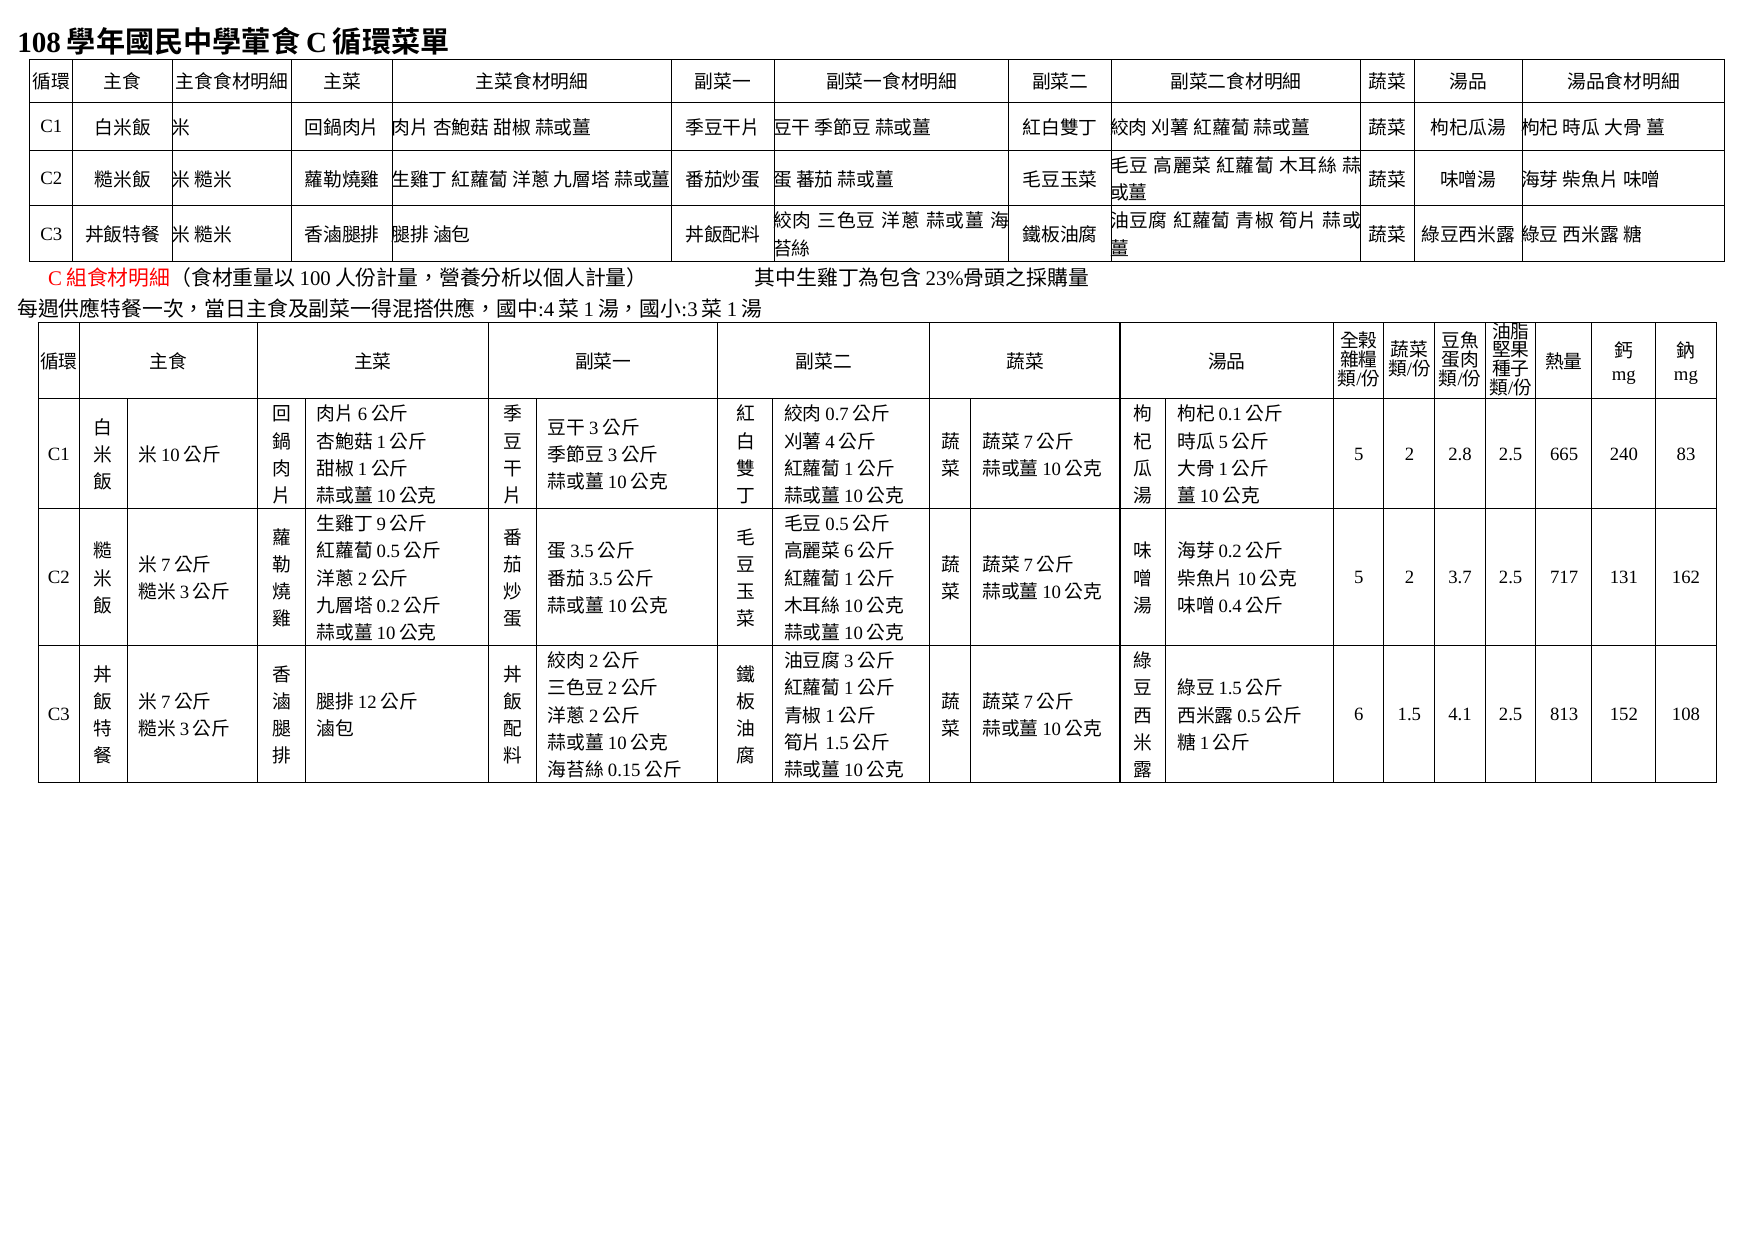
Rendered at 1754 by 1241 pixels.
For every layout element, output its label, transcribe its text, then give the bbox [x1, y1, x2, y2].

table_cell 絞肉2公斤 三色豆2公斤 洋蔥2公斤 蒜或薑10公克 海苔絲0.15公斤 [537, 646, 717, 782]
table_header 鈉 mg [1656, 323, 1716, 398]
table_header 副菜二 [1009, 60, 1111, 102]
table_cell 腿排12公斤 滷包 [306, 646, 488, 782]
table_cell 海芽0.2公斤 柴魚片10公克 味噌0.4公斤 [1166, 509, 1333, 645]
table_cell 絞肉 刈薯 紅蘿蔔 蒜或薑 [1112, 103, 1360, 150]
table_cell 2.8 [1435, 399, 1485, 508]
table_cell 米 糙米 [173, 206, 291, 261]
table_header 副菜二 [718, 323, 929, 398]
table_cell C1 [30, 103, 72, 150]
table_cell 162 [1656, 509, 1716, 645]
table_cell 蘿勒燒雞 [292, 151, 392, 205]
table_cell 2 [1384, 399, 1434, 508]
table_header 湯品食材明細 [1523, 60, 1724, 102]
table_header 蔬菜類/份 [1384, 323, 1434, 398]
table_cell 蔬菜 [1361, 151, 1414, 205]
table_cell 豆干 季節豆 蒜或薑 [775, 103, 1008, 150]
table_cell 絞肉0.7公斤 刈薯4公斤 紅蘿蔔1公斤 蒜或薑10公克 [773, 399, 929, 508]
text 每週供應特餐一次，當日主食及副菜一得混搭供應，國中:4菜1湯，國小:3菜1湯 [17, 292, 1737, 322]
table_cell 紅白雙丁 [718, 399, 772, 508]
table_cell 豆干3公斤 季節豆3公斤 蒜或薑10公克 [537, 399, 717, 508]
table_cell 油豆腐3公斤 紅蘿蔔1公斤 青椒1公斤 筍片1.5公斤 蒜或薑10公克 [773, 646, 929, 782]
table_cell 108 [1656, 646, 1716, 782]
table_cell 5 [1334, 399, 1383, 508]
table_cell 蛋3.5公斤 番茄3.5公斤 蒜或薑10公克 [537, 509, 717, 645]
table_cell 枸杞0.1公斤 時瓜5公斤 大骨1公斤 薑10公克 [1166, 399, 1333, 508]
table_cell 蔬菜 [930, 399, 970, 508]
table_header 主菜 [292, 60, 392, 102]
table_cell 肉片6公斤 杏鮑菇1公斤 甜椒1公斤 蒜或薑10公克 [306, 399, 488, 508]
table_cell 枸杞瓜湯 [1121, 399, 1165, 508]
table_header 湯品 [1415, 60, 1522, 102]
table_cell 生雞丁 紅蘿蔔 洋蔥 九層塔 蒜或薑 [393, 151, 671, 205]
table_header 湯品 [1121, 323, 1333, 398]
table_header 副菜一 [672, 60, 774, 102]
table_cell 海芽 柴魚片 味噌 [1523, 151, 1724, 205]
table_header 蔬菜 [1361, 60, 1414, 102]
table_cell 毛豆0.5公斤 高麗菜6公斤 紅蘿蔔1公斤 木耳絲10公克 蒜或薑10公克 [773, 509, 929, 645]
table_cell 肉片 杏鮑菇 甜椒 蒜或薑 [393, 103, 671, 150]
table_cell 2.5 [1486, 399, 1535, 508]
table_cell 白米飯 [73, 103, 172, 150]
table_cell 米7公斤 糙米3公斤 [128, 509, 257, 645]
table_cell 蔬菜7公斤 蒜或薑10公克 [971, 646, 1119, 782]
table_cell 鐵板油腐 [718, 646, 772, 782]
table_cell 665 [1536, 399, 1591, 508]
table_cell 糙米飯 [73, 151, 172, 205]
table_cell C2 [30, 151, 72, 205]
table_cell 6 [1334, 646, 1383, 782]
table_cell 米 [173, 103, 291, 150]
table_cell 蛋 蕃茄 蒜或薑 [775, 151, 1008, 205]
text 108學年國民中學葷食C循環菜單 [17, 29, 1737, 59]
table_cell 3.7 [1435, 509, 1485, 645]
table_header 副菜一 [489, 323, 717, 398]
table_header 副菜一食材明細 [775, 60, 1008, 102]
table_header 油脂堅果種子類/份 [1486, 323, 1535, 398]
table_cell 蔬菜 [1361, 206, 1414, 261]
table_cell 毛豆玉菜 [1009, 151, 1111, 205]
table_cell 生雞丁9公斤 紅蘿蔔0.5公斤 洋蔥2公斤 九層塔0.2公斤 蒜或薑10公克 [306, 509, 488, 645]
table_cell 米7公斤 糙米3公斤 [128, 646, 257, 782]
table_cell 綠豆西米露 [1415, 206, 1522, 261]
table_cell 131 [1592, 509, 1655, 645]
table_header 主菜食材明細 [393, 60, 671, 102]
table_cell 枸杞瓜湯 [1415, 103, 1522, 150]
table_cell 2 [1384, 509, 1434, 645]
table_cell 味噌湯 [1121, 509, 1165, 645]
table_header 主食 [80, 323, 257, 398]
table_cell 1.5 [1384, 646, 1434, 782]
table_header 循環 [30, 60, 72, 102]
table_cell 白米飯 [80, 399, 127, 508]
table_cell 2.5 [1486, 646, 1535, 782]
table_cell 綠豆1.5公斤 西米露0.5公斤 糖1公斤 [1166, 646, 1333, 782]
table_cell 綠豆 西米露 糖 [1523, 206, 1724, 261]
table_cell 回鍋肉片 [258, 399, 305, 508]
table_cell C3 [30, 206, 72, 261]
table_cell 240 [1592, 399, 1655, 508]
table_header 主食食材明細 [173, 60, 291, 102]
table_cell 季豆干片 [672, 103, 774, 150]
table_cell 蘿勒燒雞 [258, 509, 305, 645]
table_cell 丼飯特餐 [80, 646, 127, 782]
table_header 蔬菜 [930, 323, 1119, 398]
table_cell 83 [1656, 399, 1716, 508]
table_cell 152 [1592, 646, 1655, 782]
table_cell 糙米飯 [80, 509, 127, 645]
table_header 豆魚蛋肉類/份 [1435, 323, 1485, 398]
table_cell 回鍋肉片 [292, 103, 392, 150]
table_header 主菜 [258, 323, 488, 398]
table_cell C1 [39, 399, 79, 508]
table_cell 813 [1536, 646, 1591, 782]
table_cell 4.1 [1435, 646, 1485, 782]
table_cell 香滷腿排 [292, 206, 392, 261]
table_cell 蔬菜7公斤 蒜或薑10公克 [971, 509, 1119, 645]
table_cell 毛豆 高麗菜 紅蘿蔔 木耳絲 蒜或薑 [1112, 151, 1360, 205]
table_cell C2 [39, 509, 79, 645]
table_cell 枸杞 時瓜 大骨 薑 [1523, 103, 1724, 150]
table_header 循環 [39, 323, 79, 398]
table_header 主食 [73, 60, 172, 102]
table_cell 紅白雙丁 [1009, 103, 1111, 150]
table_cell 鐵板油腐 [1009, 206, 1111, 261]
table_cell 丼飯配料 [489, 646, 536, 782]
table_cell 綠豆西米露 [1121, 646, 1165, 782]
table_cell 717 [1536, 509, 1591, 645]
table_cell 腿排 滷包 [393, 206, 671, 261]
table_cell 米 糙米 [173, 151, 291, 205]
table_cell 米10公斤 [128, 399, 257, 508]
table_header 鈣 mg [1592, 323, 1655, 398]
table_cell 番茄炒蛋 [489, 509, 536, 645]
table_header 全榖雜糧類/份 [1334, 323, 1383, 398]
table_cell 蔬菜 [930, 509, 970, 645]
table_cell 蔬菜7公斤 蒜或薑10公克 [971, 399, 1119, 508]
table_cell 絞肉 三色豆 洋蔥 蒜或薑 海苔絲 [775, 206, 1008, 261]
table_cell 蔬菜 [930, 646, 970, 782]
table_cell 香滷腿排 [258, 646, 305, 782]
table_cell 蔬菜 [1361, 103, 1414, 150]
table_cell 5 [1334, 509, 1383, 645]
text C組食材明細（食材重量以100人份計量，營養分析以個人計量） 其中生雞丁為包含23%骨頭之採購量 [27, 262, 1724, 292]
table_header 副菜二食材明細 [1112, 60, 1360, 102]
table_header 熱量 [1536, 323, 1591, 398]
table_cell 油豆腐 紅蘿蔔 青椒 筍片 蒜或薑 [1112, 206, 1360, 261]
table_cell 2.5 [1486, 509, 1535, 645]
table_cell 味噌湯 [1415, 151, 1522, 205]
table_cell C3 [39, 646, 79, 782]
table_cell 番茄炒蛋 [672, 151, 774, 205]
table_cell 丼飯配料 [672, 206, 774, 261]
table_cell 季豆干片 [489, 399, 536, 508]
table_cell 丼飯特餐 [73, 206, 172, 261]
table_cell 毛豆玉菜 [718, 509, 772, 645]
